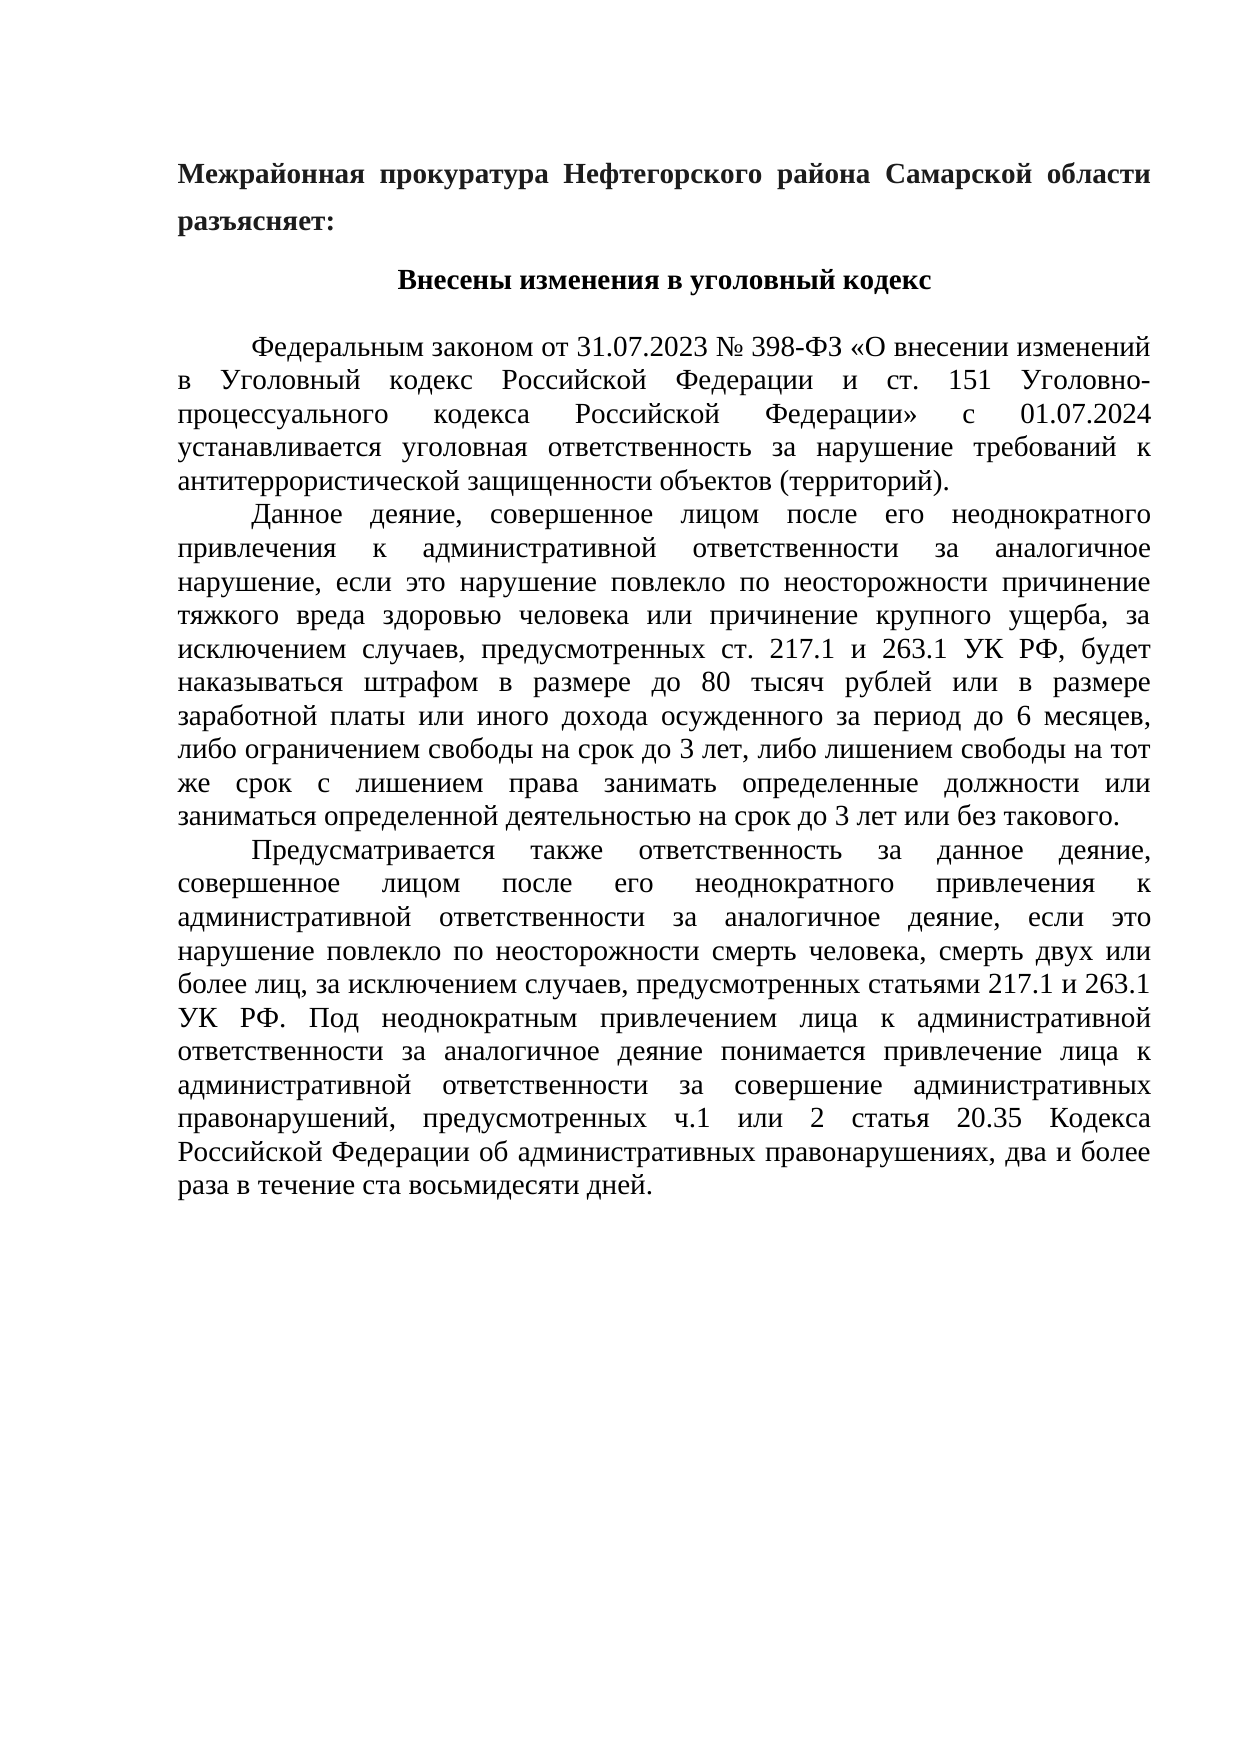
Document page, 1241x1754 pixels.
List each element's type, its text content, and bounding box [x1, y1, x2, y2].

text Предусматривается также ответственность за данное деяние, совершенное лицом после его неоднократного привлечения к административной ответственности за аналогичное деяние, если это нарушение повлекло по неосторожности смерть человека, смерть двух или более лиц, за исключением случаев, предусмотренных статьями 217.1 и 263.1 УК РФ. Под неоднократным привлечением лица к административной ответственности за аналогичное деяние понимается привлечение лица к административной ответственности за совершение административных правонарушений, предусмотренных ч.1 или 2 статья 20.35 Кодекса Российской Федерации об административных правонарушениях, два и более раза в течение ста восьмидесяти дней. [177, 832, 1152, 1201]
text Федеральным законом от 31.07.2023 № 398-ФЗ «О внесении изменений в Уголовный кодекс Российской Федерации и ст. 151 Уголовно-процессуального кодекса Российской Федерации» с 01.07.2024 устанавливается уголовная ответственность за нарушение требований к антитеррористической защищенности объектов (территорий). [177, 329, 1152, 497]
text Межрайонная прокуратура Нефтегорского района Самарской области разъясняет: [177, 143, 1152, 237]
text Внесены изменения в уголовный кодекс [177, 262, 1152, 295]
text Данное деяние, совершенное лицом после его неоднократного привлечения к административной ответственности за аналогичное нарушение, если это нарушение повлекло по неосторожности причинение тяжкого вреда здоровью человека или причинение крупного ущерба, за исключением случаев, предусмотренных ст. 217.1 и 263.1 УК РФ, будет наказываться штрафом в размере до 80 тысяч рублей или в размере заработной платы или иного дохода осужденного за период до 6 месяцев, либо ограничением свободы на срок до 3 лет, либо лишением свободы на тот же срок с лишением права занимать определенные должности или заниматься определенной деятельностью на срок до 3 лет или без такового. [177, 497, 1152, 832]
